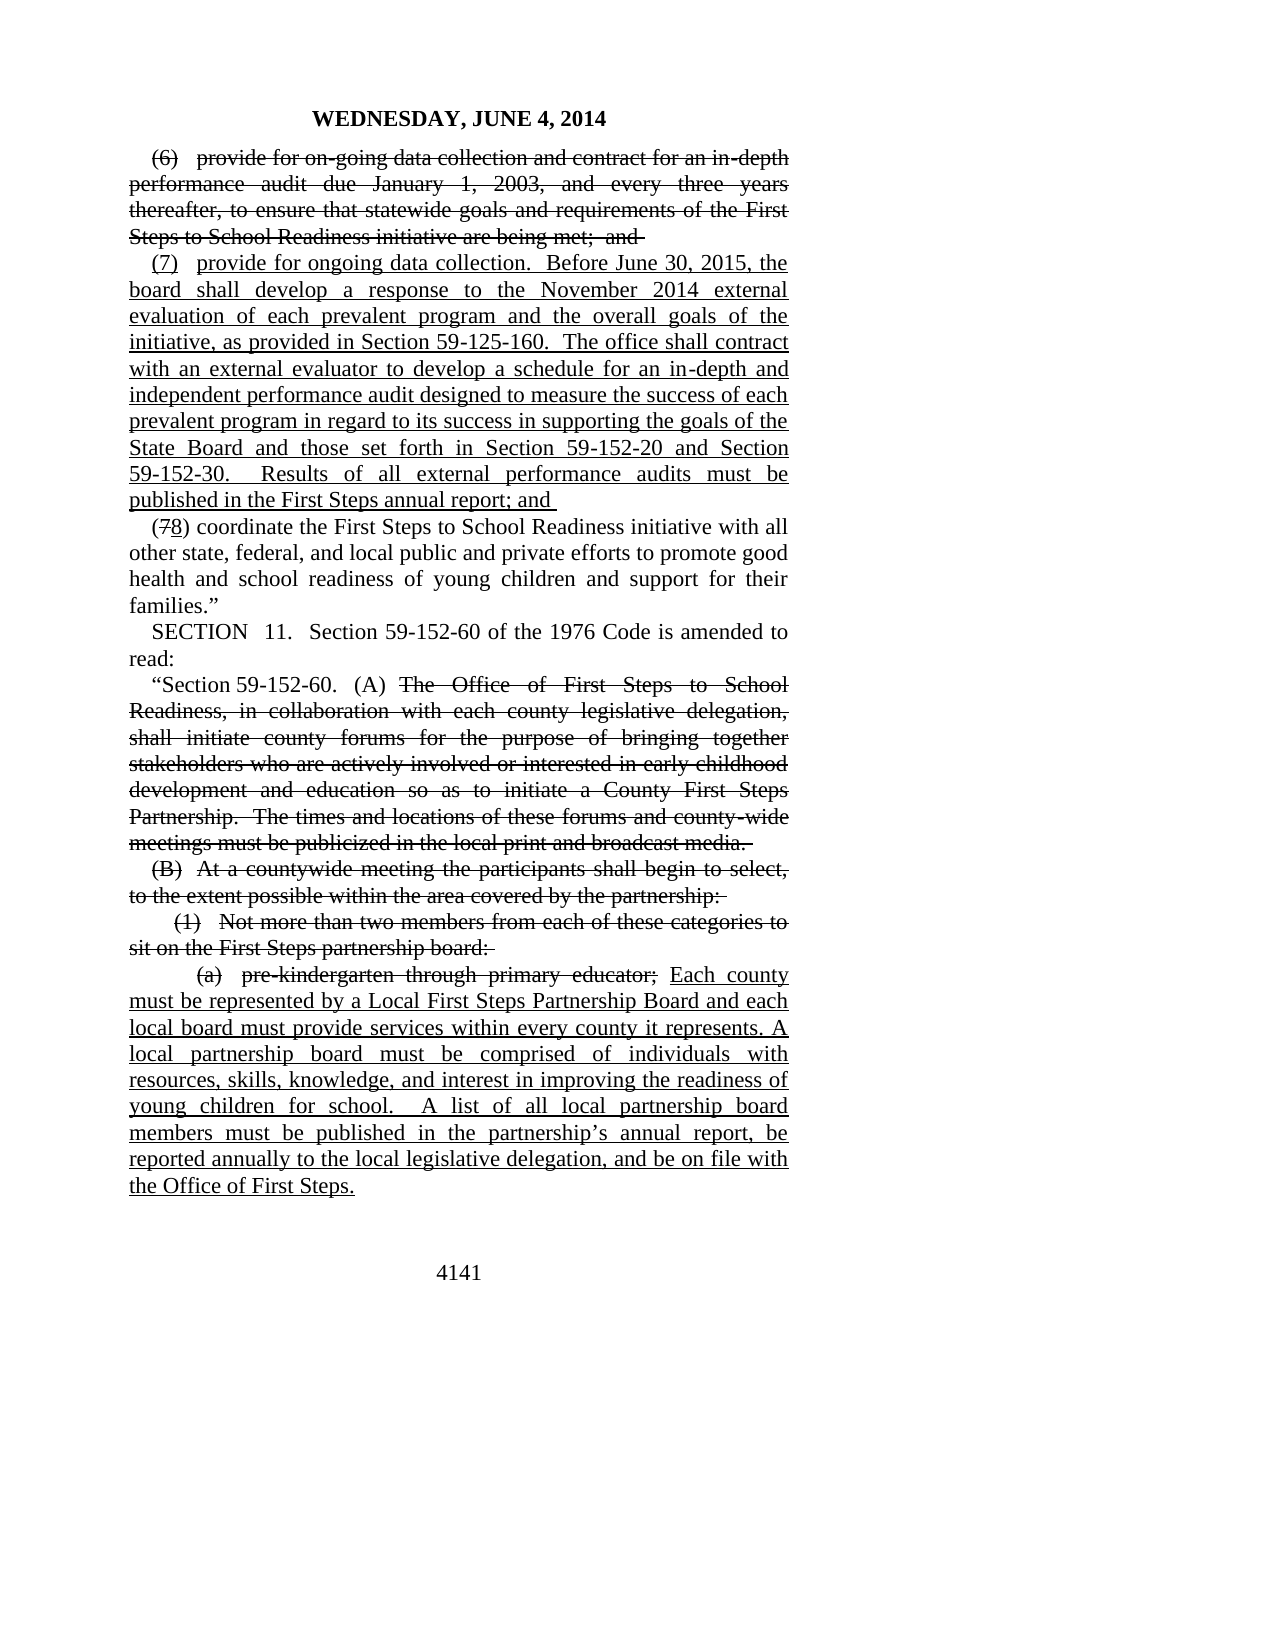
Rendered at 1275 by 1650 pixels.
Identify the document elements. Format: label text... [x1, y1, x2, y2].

text (6) provide for on-going data collection and contract for an in-depth performance audit due January 1, 2003, and every three years thereafter, to ensure that statewide goals and requirements of the First Steps to School Readiness initiative are being met; and [129, 186, 789, 211]
text (6) provide for on-going data collection and contract for an in-depth performance audit due January 1, 2003, and every three years thereafter, to ensure that statewide goals and requirements of the First Steps to School Readiness initiative are being met; and [129, 144, 789, 185]
text (B) At a countywide meeting the participants shall begin to select, to the extent possible within the area covered by the partnership: [129, 855, 789, 908]
text (78) coordinate the First Steps to School Readiness initiative with all other state, federal, and local public and private efforts to promote good health and school readiness of young children and support for their families.” [129, 513, 789, 618]
text (6) provide for on-going data collection and contract for an in-depth performance audit due January 1, 2003, and every three years thereafter, to ensure that statewide goals and requirements of the First Steps to School Readiness initiative are being met; and [129, 212, 789, 249]
text (1) Not more than two members from each of these categories to sit on the First Steps partnership board: [129, 908, 789, 961]
text SECTION 11. Section 59-152-60 of the 1976 Code is amended to read: [129, 618, 789, 671]
text “Section 59-152-60. (A) The Office of First Steps to School Readiness, in collaboration with each county legislative delegation, shall initiate county forums for the purpose of bringing together stakeholders who are actively involved or interested in early childhood development and education so as to initiate a County First Steps Partnership. The times and locations of these forums and county-wide meetings must be publicized in the local print and broadcast media. [129, 739, 789, 791]
